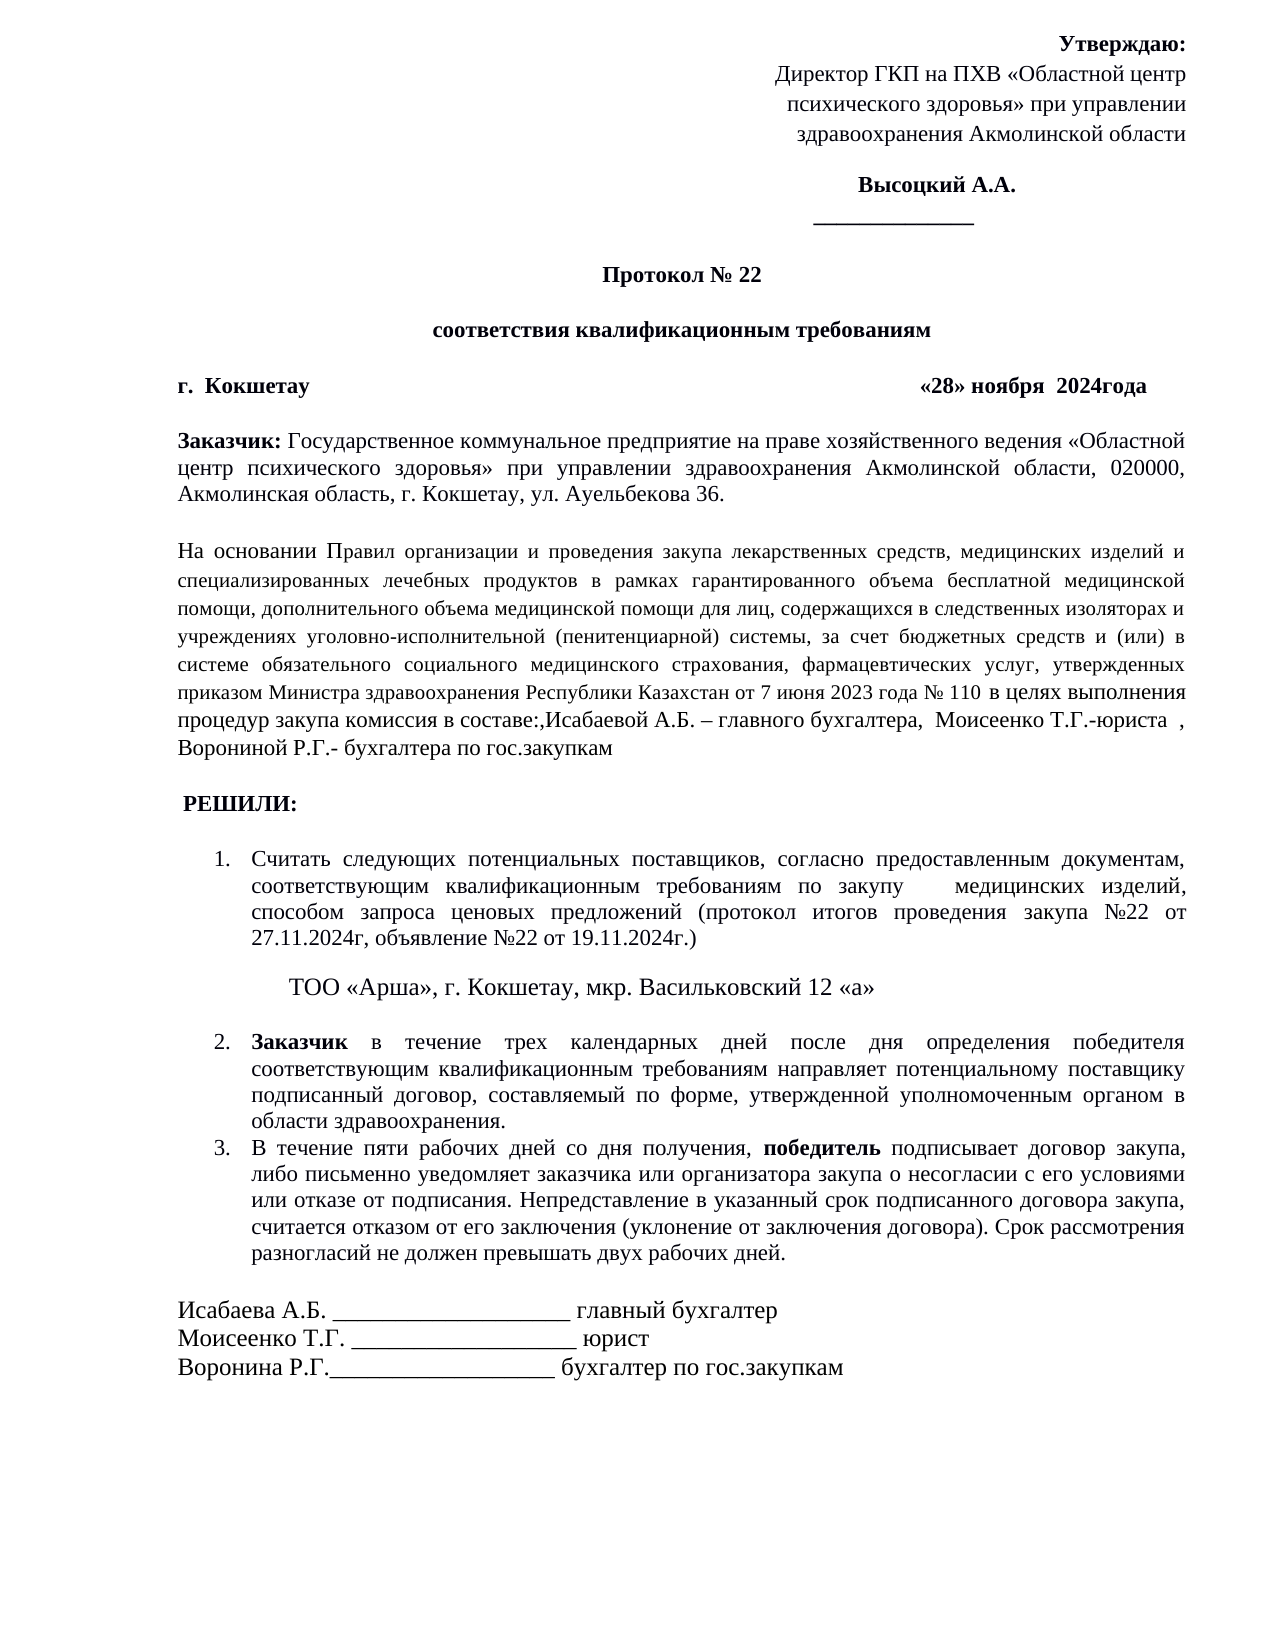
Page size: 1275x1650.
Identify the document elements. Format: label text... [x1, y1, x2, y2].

text На основании Правил организации и проведения закупа лекарственных средств, медицинских изделий и специализированных лечебных продуктов в рамках гарантированного объема бесплатной медицинской помощи, дополнительного объема медицинской помощи для лиц, содержащихся в следственных изоляторах и учреждениях уголовно-исполнительной (пенитенциарной) системы, за счет бюджетных средств и (или) в системе обязательного социального медицинского страхования, фармацевтических услуг, утвержденных приказом Министра здравоохранения Республики Казахстан от 7 июня 2023 года № 110 в целях выполнения процедур закупа комиссия в составе:,Исабаевой А.Б. – главного бухгалтера, Моисеенко Т.Г.-юриста , Ворониной Р.Г.- бухгалтера по гос.закупкам [177, 676, 1186, 761]
text Исабаева А.Б. ___________________ главный бухгалтер [177, 1295, 1186, 1323]
list Заказчик в течение трех календарных дней после дня определения победителя соответствующим квалификационным требованиям направляет потенциальному поставщику подписанный договор, составляемый по форме, утвержденной уполномоченным органом в области здравоохранения. [213, 1028, 1186, 1134]
text Заказчик: Государственное коммунальное предприятие на праве хозяйственного ведения «Областной центр психического здоровья» при управлении здравоохранения Акмолинской области, 020000, Акмолинская область, г. Кокшетау, ул. Ауельбекова 36. [177, 427, 1186, 506]
list Считать следующих потенциальных поставщиков, согласно предоставленным документам, соответствующим квалификационным требованиям по закупу медицинских изделий, способом запроса ценовых предложений (протокол итогов проведения закупа №22 от 27.11.2024г, объявление №22 от 19.11.2024г.) [213, 845, 1186, 951]
text Моисеенко Т.Г. __________________ юрист [177, 1323, 1186, 1352]
text Высоцкий А.А. ______________ [813, 171, 1186, 228]
text Воронина Р.Г.__________________ бухгалтер по гос.закупкам [177, 1352, 1186, 1381]
subtitle соответствия квалификационным требованиям [177, 316, 1186, 343]
subtitle Протокол № 22 [177, 261, 1186, 287]
text РЕШИЛИ: [177, 790, 1186, 816]
subtitle г. Кокшетау «28» ноября 2024года [177, 372, 1186, 398]
text ТОО «Арша», г. Кокшетау, мкр. Васильковский 12 «а» [288, 972, 1186, 1000]
text Утверждаю: Директор ГКП на ПХВ «Областной центр психического здоровья» при управлении здравоохранения Акмолинской области [738, 29, 1186, 147]
list В течение пяти рабочих дней со дня получения, победитель подписывает договор закупа, либо письменно уведомляет заказчика или организатора закупа о несогласии с его условиями или отказе от подписания. Непредставление в указанный срок подписанного договора закупа, считается отказом от его заключения (уклонение от заключения договора). Срок рассмотрения разногласий не должен превышать двух рабочих дней. [213, 1134, 1186, 1266]
